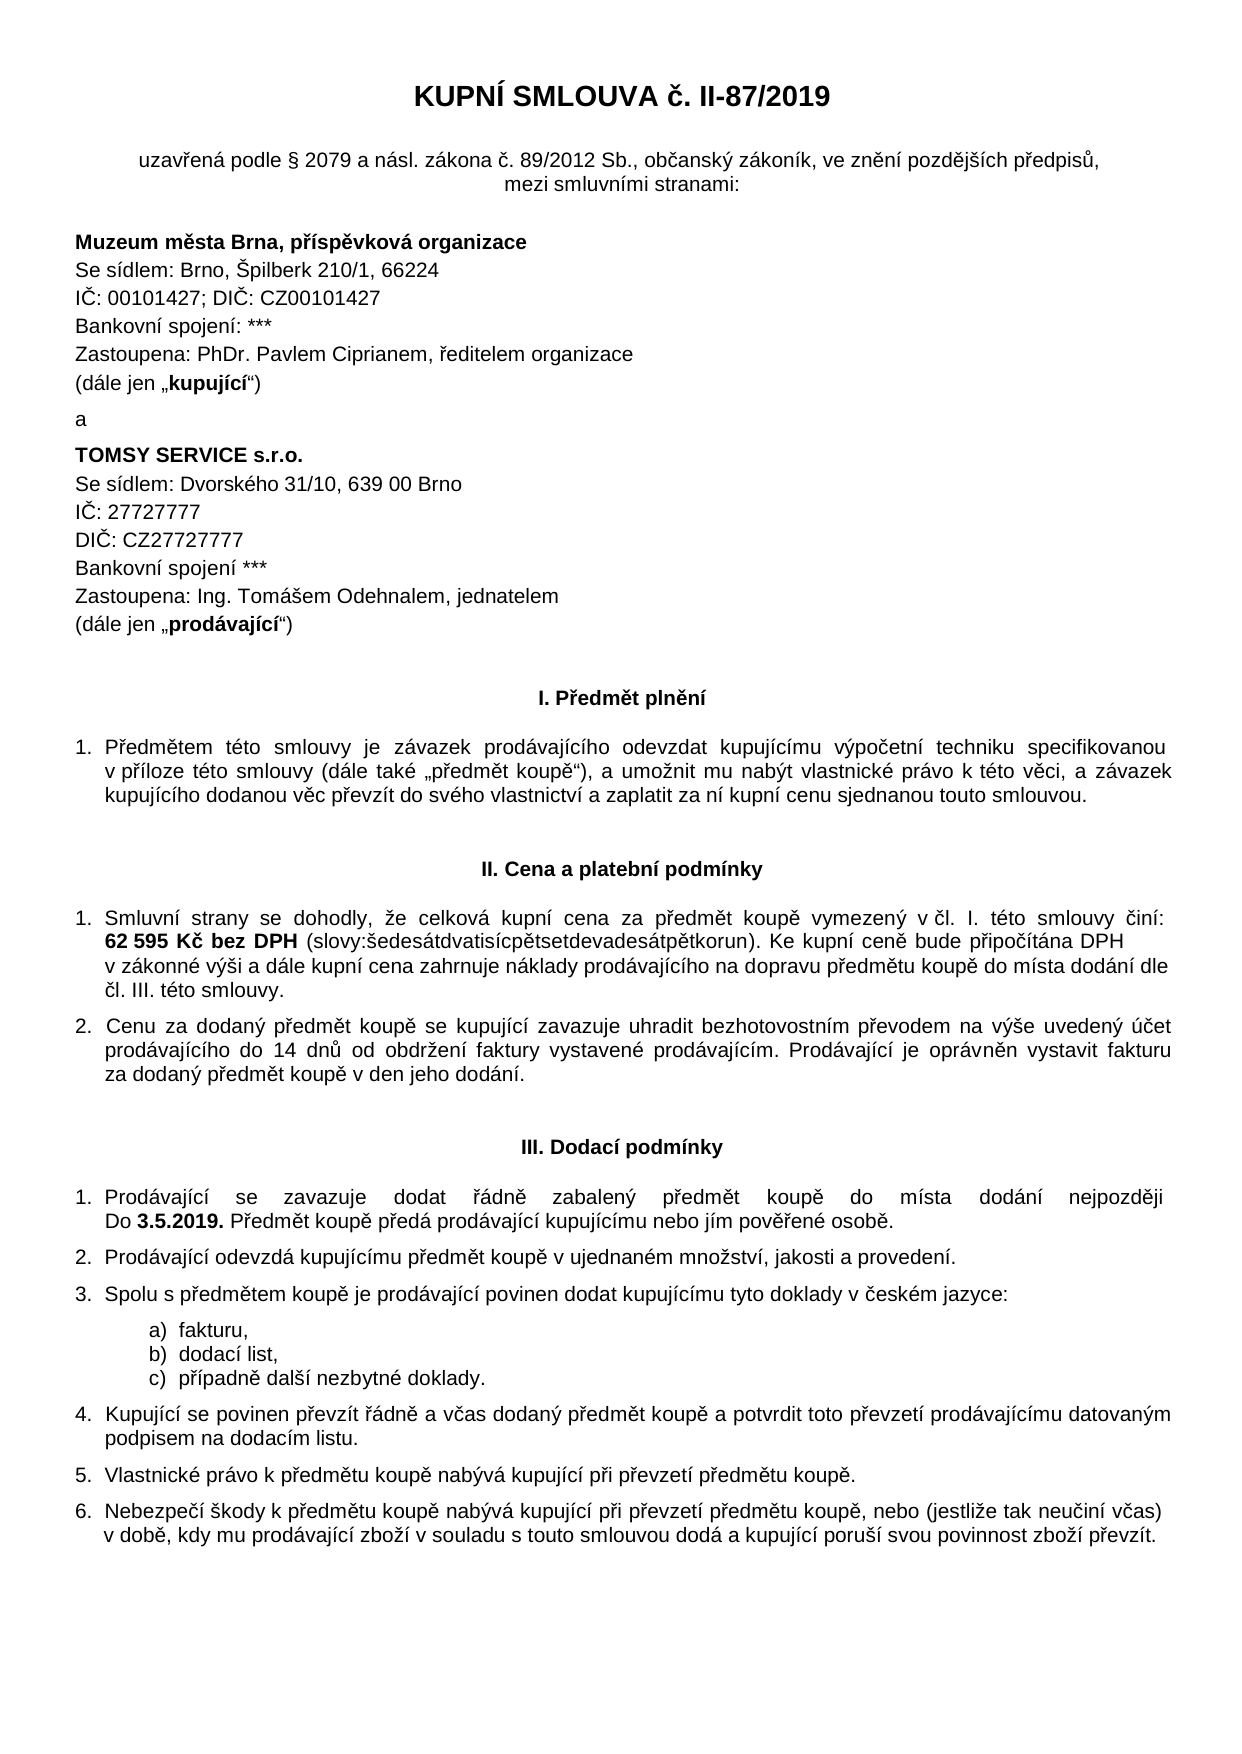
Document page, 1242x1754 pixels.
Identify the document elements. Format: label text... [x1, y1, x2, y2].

text c) případně další nezbytné doklady. [149, 1366, 1179, 1390]
text 4. Kupující se povinen převzít řádně a včas dodaný předmět koupě a potvrdit toto převzetí prodávajícímu datovaným podpisem na dodacím listu. [75, 1403, 1171, 1450]
text a) fakturu, [149, 1318, 1179, 1342]
text Se sídlem: Brno, Špilberk 210/1, 66224 [75, 258, 1179, 282]
text Muzeum města Brna, příspěvková organizace [75, 229, 1179, 253]
text KUPNÍ SMLOUVA č. II-87/2019 [403, 79, 841, 112]
text uzavřená podle § 2079 a násl. zákona č. 89/2012 Sb., občanský zákoník, ve znění pozdějších předpisů, mezi smluvními stranami: [113, 148, 1131, 196]
text IČ: 27727777 [75, 499, 1179, 523]
text v době, kdy mu prodávající zboží v souladu s touto smlouvou dodá a kupující poruší svou povinnost zboží převzít. [101, 1523, 1159, 1547]
text (dále jen „prodávající“) [75, 612, 1179, 636]
text 1. Prodávající se zavazuje dodat řádně zabalený předmět koupě do místa dodání nejpozději [75, 1184, 1179, 1208]
text 1. Smluvní strany se dohodly, že celková kupní cena za předmět koupě vymezený v čl. I. této smlouvy činí: [75, 906, 1179, 930]
text I. Předmět plnění [533, 686, 711, 710]
text 6. Nebezpečí škody k předmětu koupě nabývá kupující při převzetí předmětu koupě, nebo (jestliže tak neučiní včas) [75, 1499, 1179, 1523]
text DIČ: CZ27727777 [75, 528, 1179, 552]
text Bankovní spojení *** [75, 556, 1179, 580]
text IČ: 00101427; DIČ: CZ00101427 [75, 286, 1179, 310]
text 5. Vlastnické právo k předmětu koupě nabývá kupující při převzetí předmětu koupě. [75, 1463, 1179, 1487]
text 2. Prodávající odevzdá kupujícímu předmět koupě v ujednaném množství, jakosti a provedení. [75, 1245, 1179, 1269]
text III. Dodací podmínky [515, 1135, 728, 1159]
text 3. Spolu s předmětem koupě je prodávající povinen dodat kupujícímu tyto doklady v českém jazyce: [75, 1281, 1179, 1305]
text v zákonné výši a dále kupní cena zahrnuje náklady prodávajícího na dopravu předmětu koupě do místa dodání dle čl. III. této smlouvy. [104, 954, 1172, 1002]
text TOMSY SERVICE s.r.o. [75, 443, 1179, 467]
text a [75, 407, 1179, 431]
text Do 3.5.2019. Předmět koupě předá prodávající kupujícímu nebo jím pověřené osobě. [104, 1208, 1179, 1232]
text 2. Cenu za dodaný předmět koupě se kupující zavazuje uhradit bezhotovostním převodem na výše uvedený účet prodávajícího do 14 dnů od obdržení faktury vystavené prodávajícím. Prodávající je oprávněn vystavit fakturu za dodaný předmět koupě v den jeho dodání. [75, 1014, 1172, 1085]
text Zastoupena: PhDr. Pavlem Ciprianem, ředitelem organizace [75, 342, 1179, 366]
text 1. Předmětem této smlouvy je závazek prodávajícího odevzdat kupujícímu výpočetní techniku specifikovanou v příloze této smlouvy (dále také „předmět koupě“), a umožnit mu nabýt vlastnické právo k této věci, a závazek kupujícího dodanou věc převzít do svého vlastnictví a zaplatit za ní kupní cenu sjednanou touto smlouvou. [75, 735, 1172, 807]
text (dále jen „kupující“) [75, 370, 1179, 394]
text 62 595 Kč bez DPH (slovy:šedesátdvatisícpětsetdevadesátpětkorun). Ke kupní ceně bude připočítána DPH [104, 930, 1179, 953]
text Bankovní spojení: *** [75, 314, 1179, 338]
text II. Cena a platební podmínky [476, 857, 768, 881]
text Se sídlem: Dvorského 31/10, 639 00 Brno [75, 472, 1179, 496]
text b) dodací list, [149, 1342, 1179, 1366]
text Zastoupena: Ing. Tomášem Odehnalem, jednatelem [75, 584, 1179, 608]
